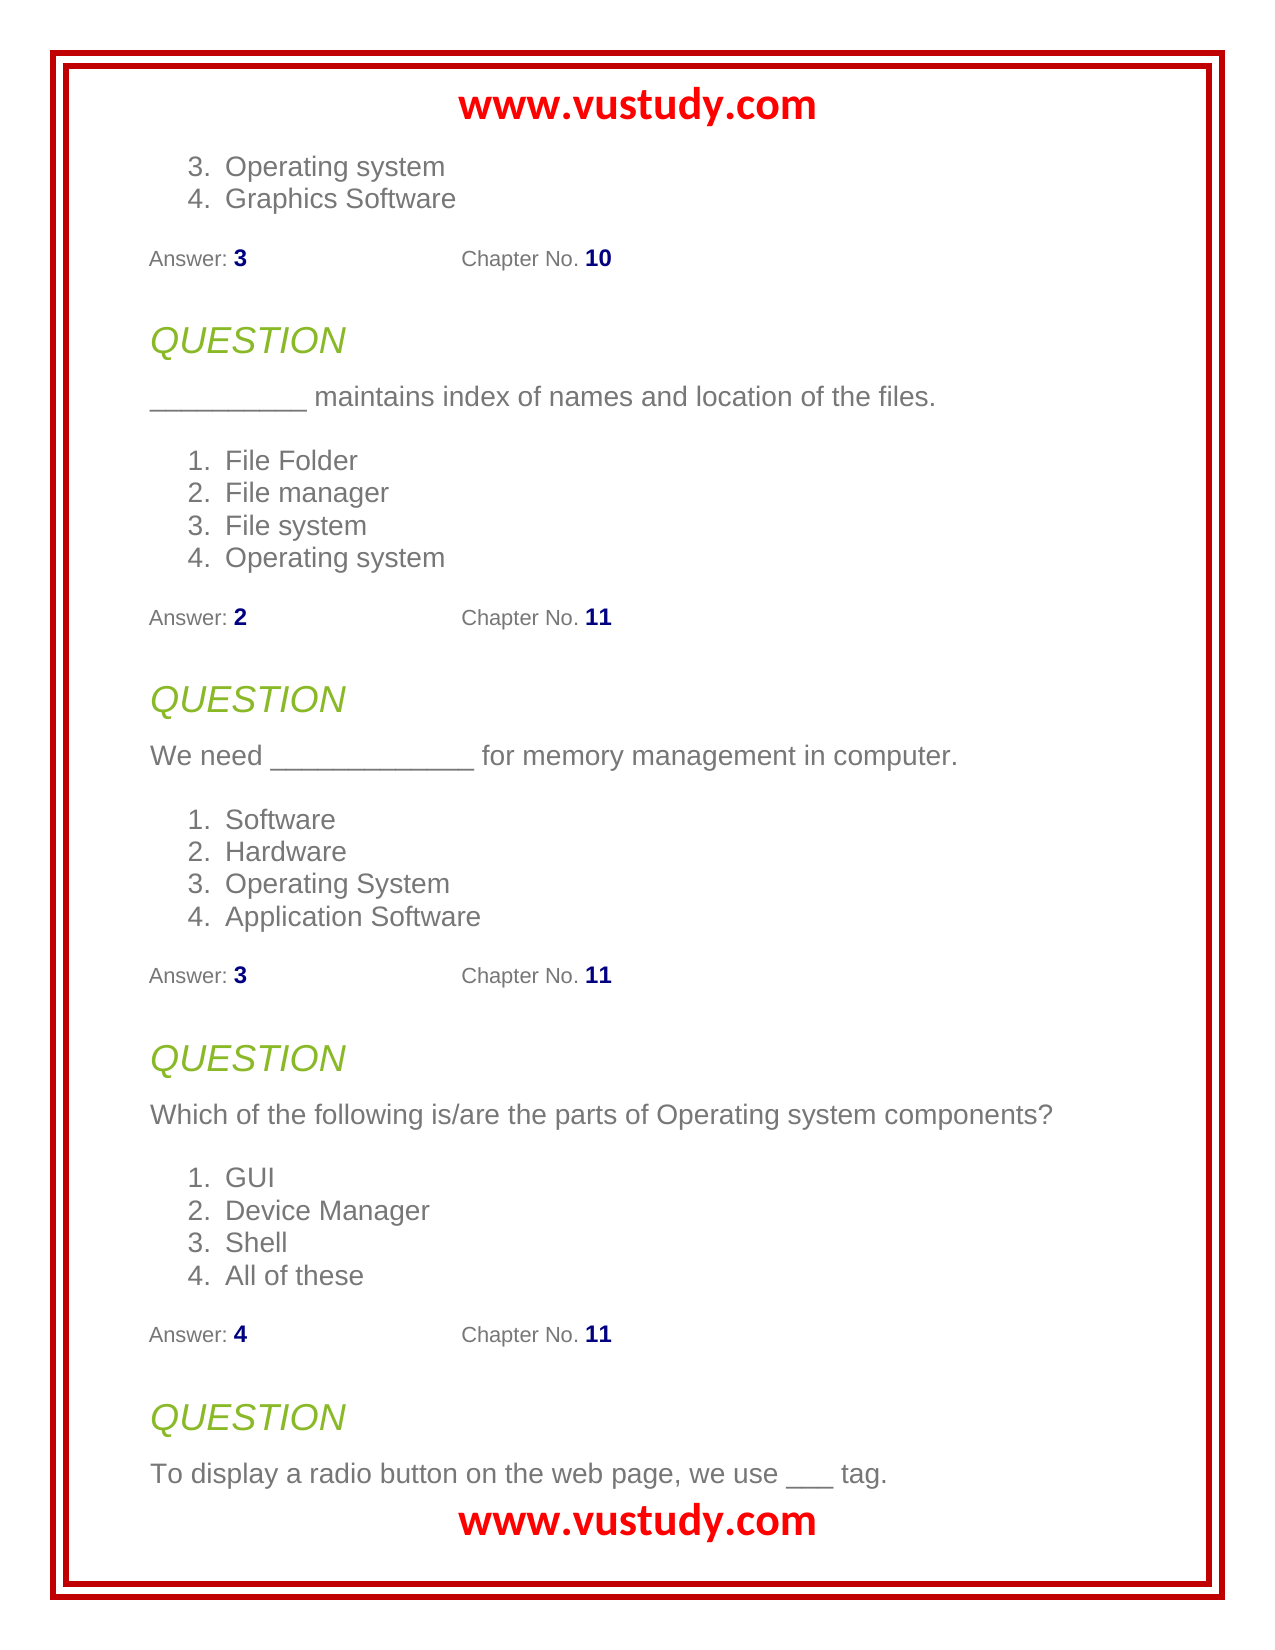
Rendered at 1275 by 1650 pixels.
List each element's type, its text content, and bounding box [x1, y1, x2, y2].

list Operating system [187, 541, 1125, 573]
list File manager [187, 476, 1125, 509]
table_header Chapter No. 11 [461, 1320, 773, 1348]
list GUI [187, 1161, 1125, 1194]
list Hardware [187, 835, 1125, 867]
table_header Chapter No. 11 [461, 961, 773, 989]
text QUESTION [150, 1395, 1125, 1438]
list Device Manager [187, 1194, 1125, 1226]
list All of these [187, 1259, 1125, 1291]
table_header Answer: 2 [149, 603, 461, 630]
text We need _____________ for memory management in computer. [150, 739, 1125, 771]
table_header Answer: 4 [149, 1320, 461, 1348]
text QUESTION [150, 318, 1125, 362]
list Operating System [187, 867, 1125, 900]
list File system [187, 509, 1125, 541]
list Application Software [187, 900, 1125, 932]
table_header Chapter No. 10 [461, 244, 773, 272]
table_header Chapter No. 11 [461, 603, 773, 630]
text __________ maintains index of names and location of the files. [150, 380, 1125, 413]
text QUESTION [150, 1036, 1125, 1079]
list Operating system [187, 150, 1125, 182]
list File Folder [187, 444, 1125, 476]
table_header Answer: 3 [149, 244, 461, 272]
list Shell [187, 1226, 1125, 1259]
text To display a radio button on the web page, we use ___ tag. [150, 1457, 1125, 1489]
list Software [187, 803, 1125, 835]
table_header Answer: 3 [149, 961, 461, 989]
text QUESTION [150, 677, 1125, 720]
text Which of the following is/are the parts of Operating system components? [150, 1098, 1125, 1130]
list Graphics Software [187, 182, 1125, 215]
